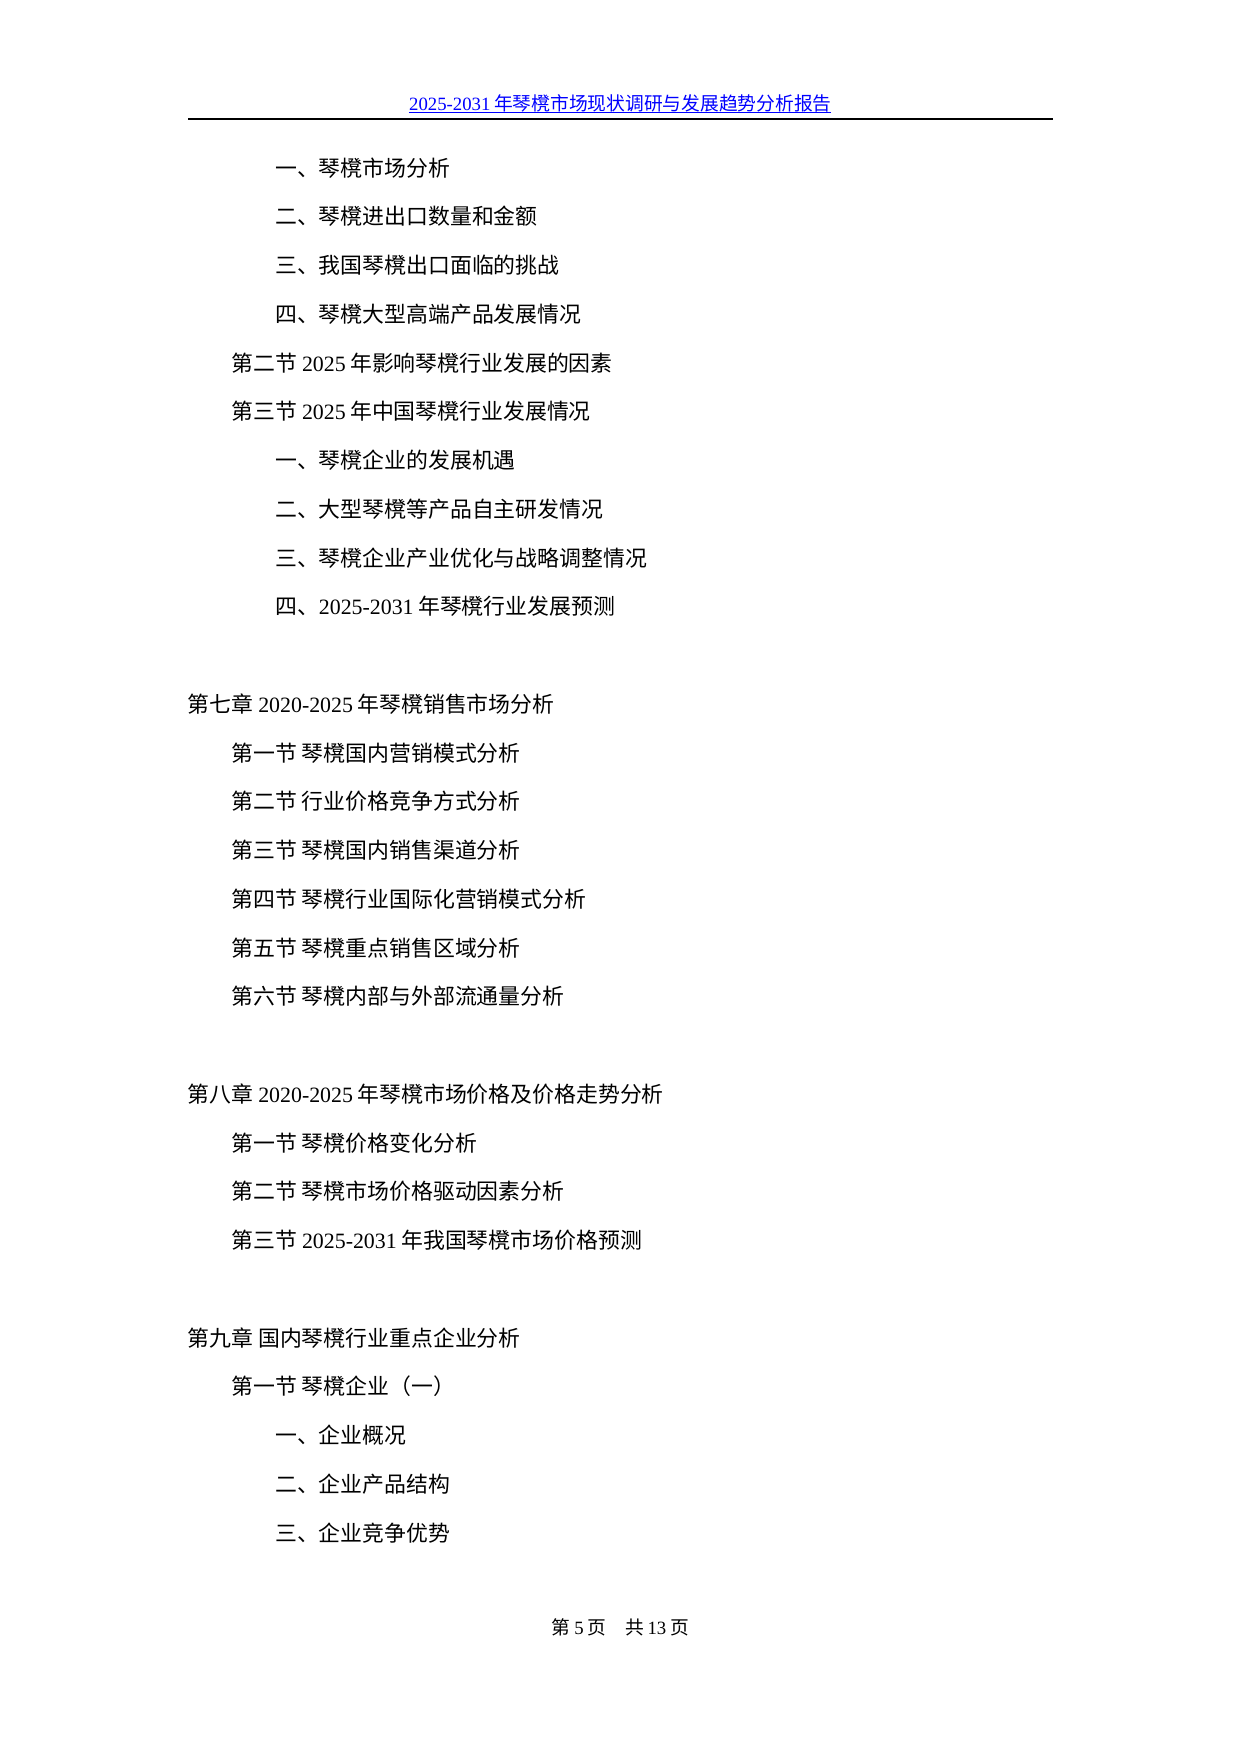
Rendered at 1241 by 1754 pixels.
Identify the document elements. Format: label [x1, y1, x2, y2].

text [187, 150, 1053, 1548]
